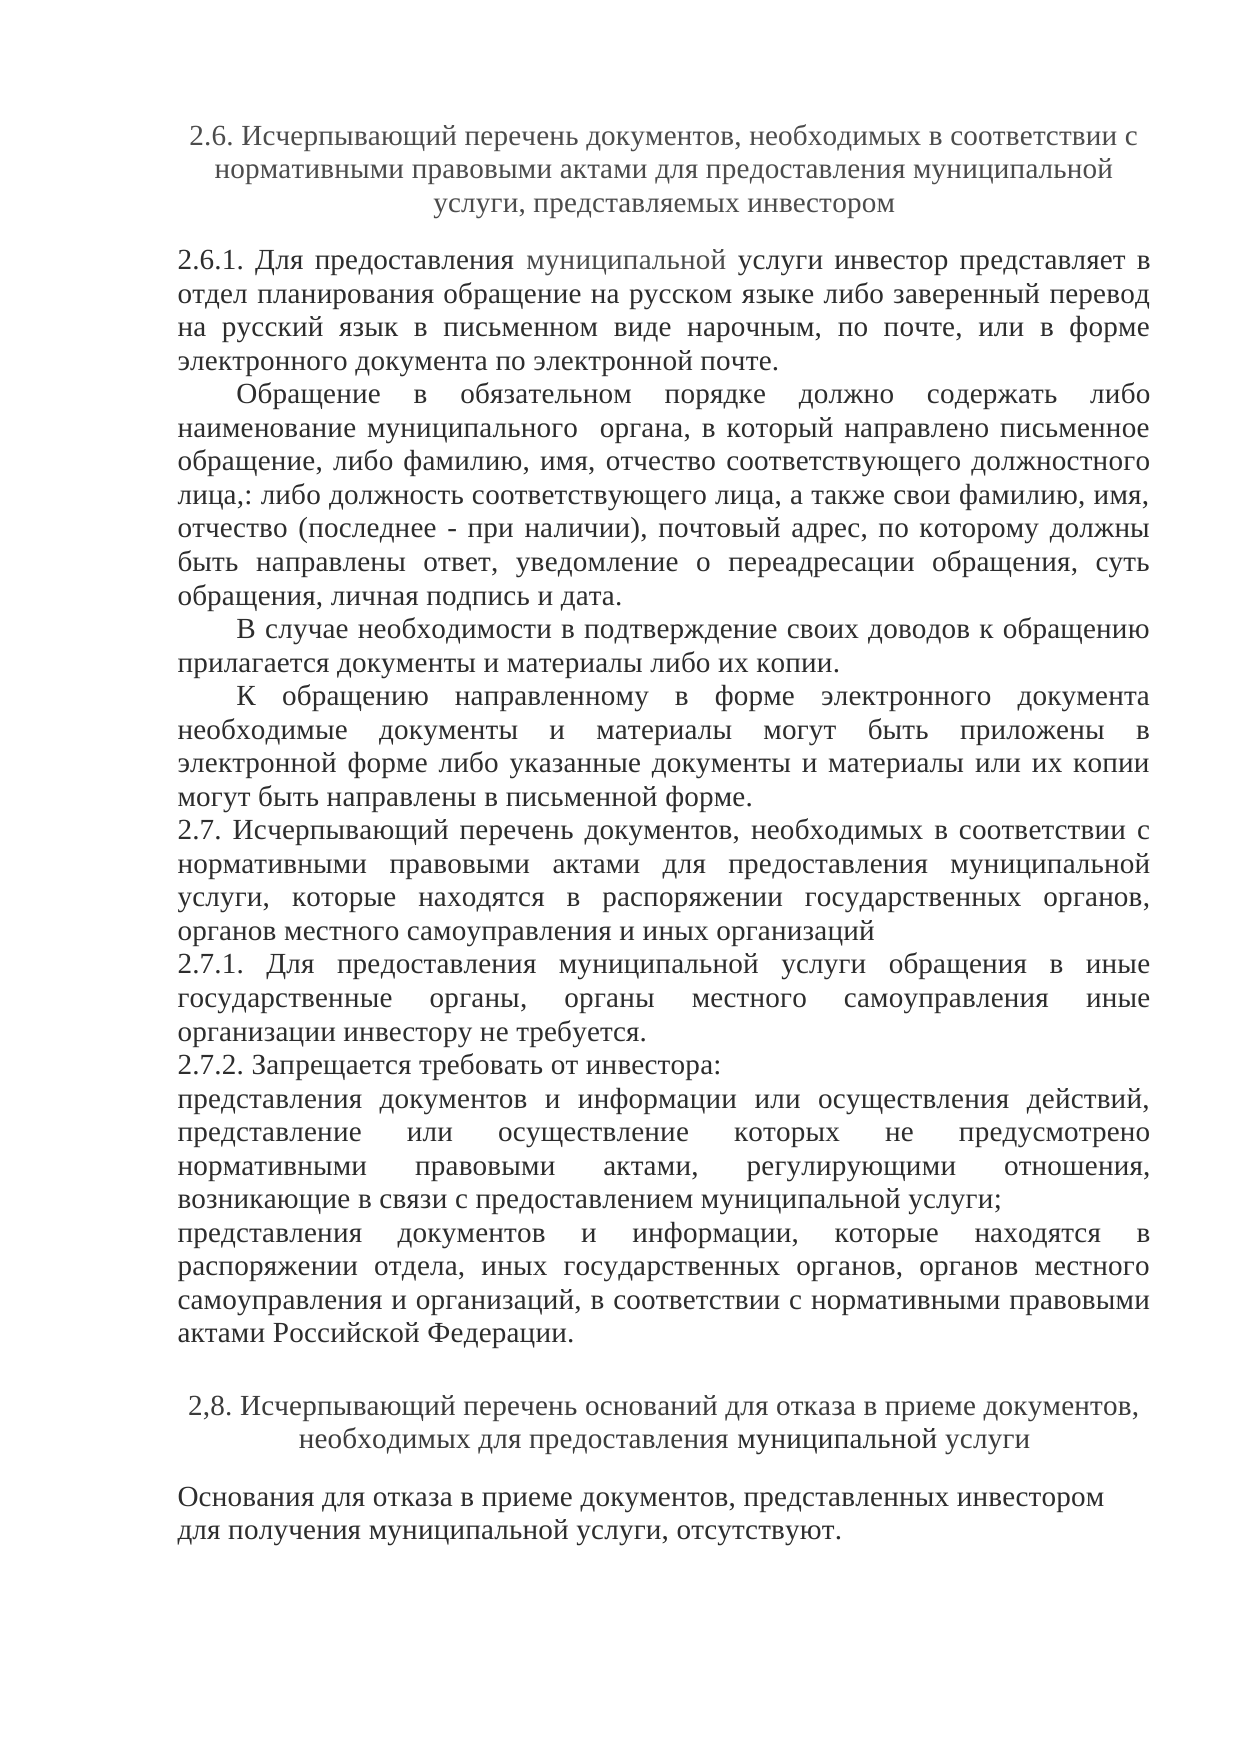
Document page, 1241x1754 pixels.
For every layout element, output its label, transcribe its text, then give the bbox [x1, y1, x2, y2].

text Обращение в обязательном порядке должно содержать либо наименование муниципального органа, в который направлено письменное обращение, либо фамилию, имя, отчество соответствующего должностного лица,: либо должность соответствующего лица, а также свои фамилию, имя, отчество (последнее - при наличии), почтовый адрес, по которому должны быть направлены ответ, уведомление о переадресации обращения, суть обращения, личная подпись и дата. [177, 376, 1152, 611]
text представления документов и информации или осуществления действий, представление или осуществление которых не предусмотрено нормативными правовыми актами, регулирующими отношения, возникающие в связи с предоставлением муниципальной услуги; [177, 1081, 1152, 1215]
text 2.7.1. Для предоставления муниципальной услуги обращения в иные государственные органы, органы местного самоуправления иные организации инвестору не требуется. [177, 947, 1152, 1047]
text В случае необходимости в подтверждение своих доводов к обращению прилагается документы и материалы либо их копии. [177, 611, 1152, 678]
text представления документов и информации, которые находятся в распоряжении отдела, иных государственных органов, органов местного самоуправления и организаций, в соответствии с нормативными правовыми актами Российской Федерации. [177, 1215, 1152, 1349]
text Основания для отказа в приеме документов, представленных инвестором для получения муниципальной услуги, отсутствуют. [177, 1479, 1152, 1546]
text 2.7.2. Запрещается требовать от инвестора: [177, 1047, 1152, 1081]
text 2,8. Исчерпывающий перечень оснований для отказа в приеме документов, необходимых для предоставления муниципальной услуги [177, 1388, 1152, 1455]
text 2.6.1. Для предоставления муниципальной услуги инвестор представляет в отдел планирования обращение на русском языке либо заверенный перевод на русский язык в письменном виде нарочным, по почте, или в форме электронного документа по электронной почте. [177, 242, 1152, 376]
text 2.7. Исчерпывающий перечень документов, необходимых в соответствии с нормативными правовыми актами для предоставления муниципальной услуги, которые находятся в распоряжении государственных органов, органов местного самоуправления и иных организаций [177, 812, 1152, 947]
text К обращению направленному в форме электронного документа необходимые документы и материалы могут быть приложены в электронной форме либо указанные документы и материалы или их копии могут быть направлены в письменной форме. [177, 678, 1152, 812]
text 2.6. Исчерпывающий перечень документов, необходимых в соответствии с нормативными правовыми актами для предоставления муниципальной услуги, представляемых инвестором [177, 118, 1152, 219]
